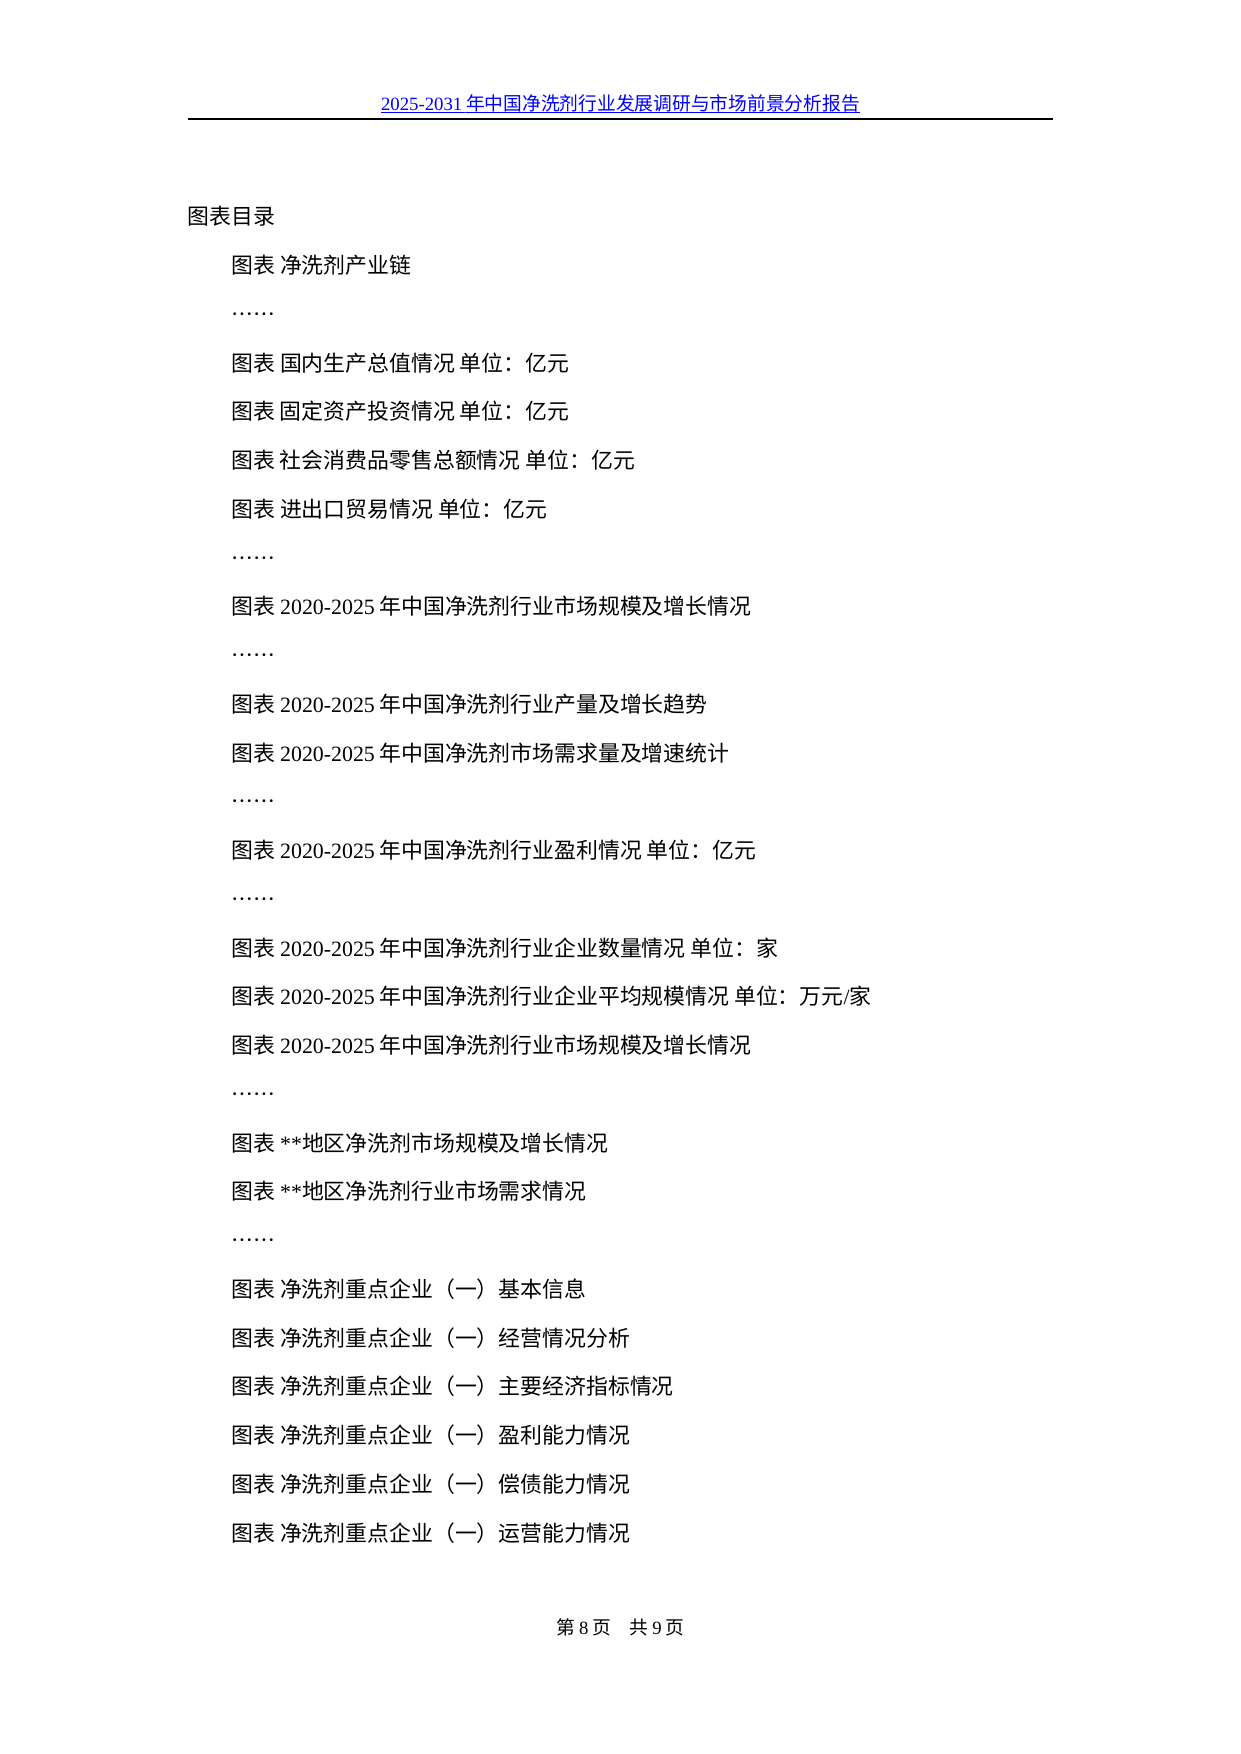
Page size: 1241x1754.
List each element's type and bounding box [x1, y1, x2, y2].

text [187, 150, 1053, 1548]
